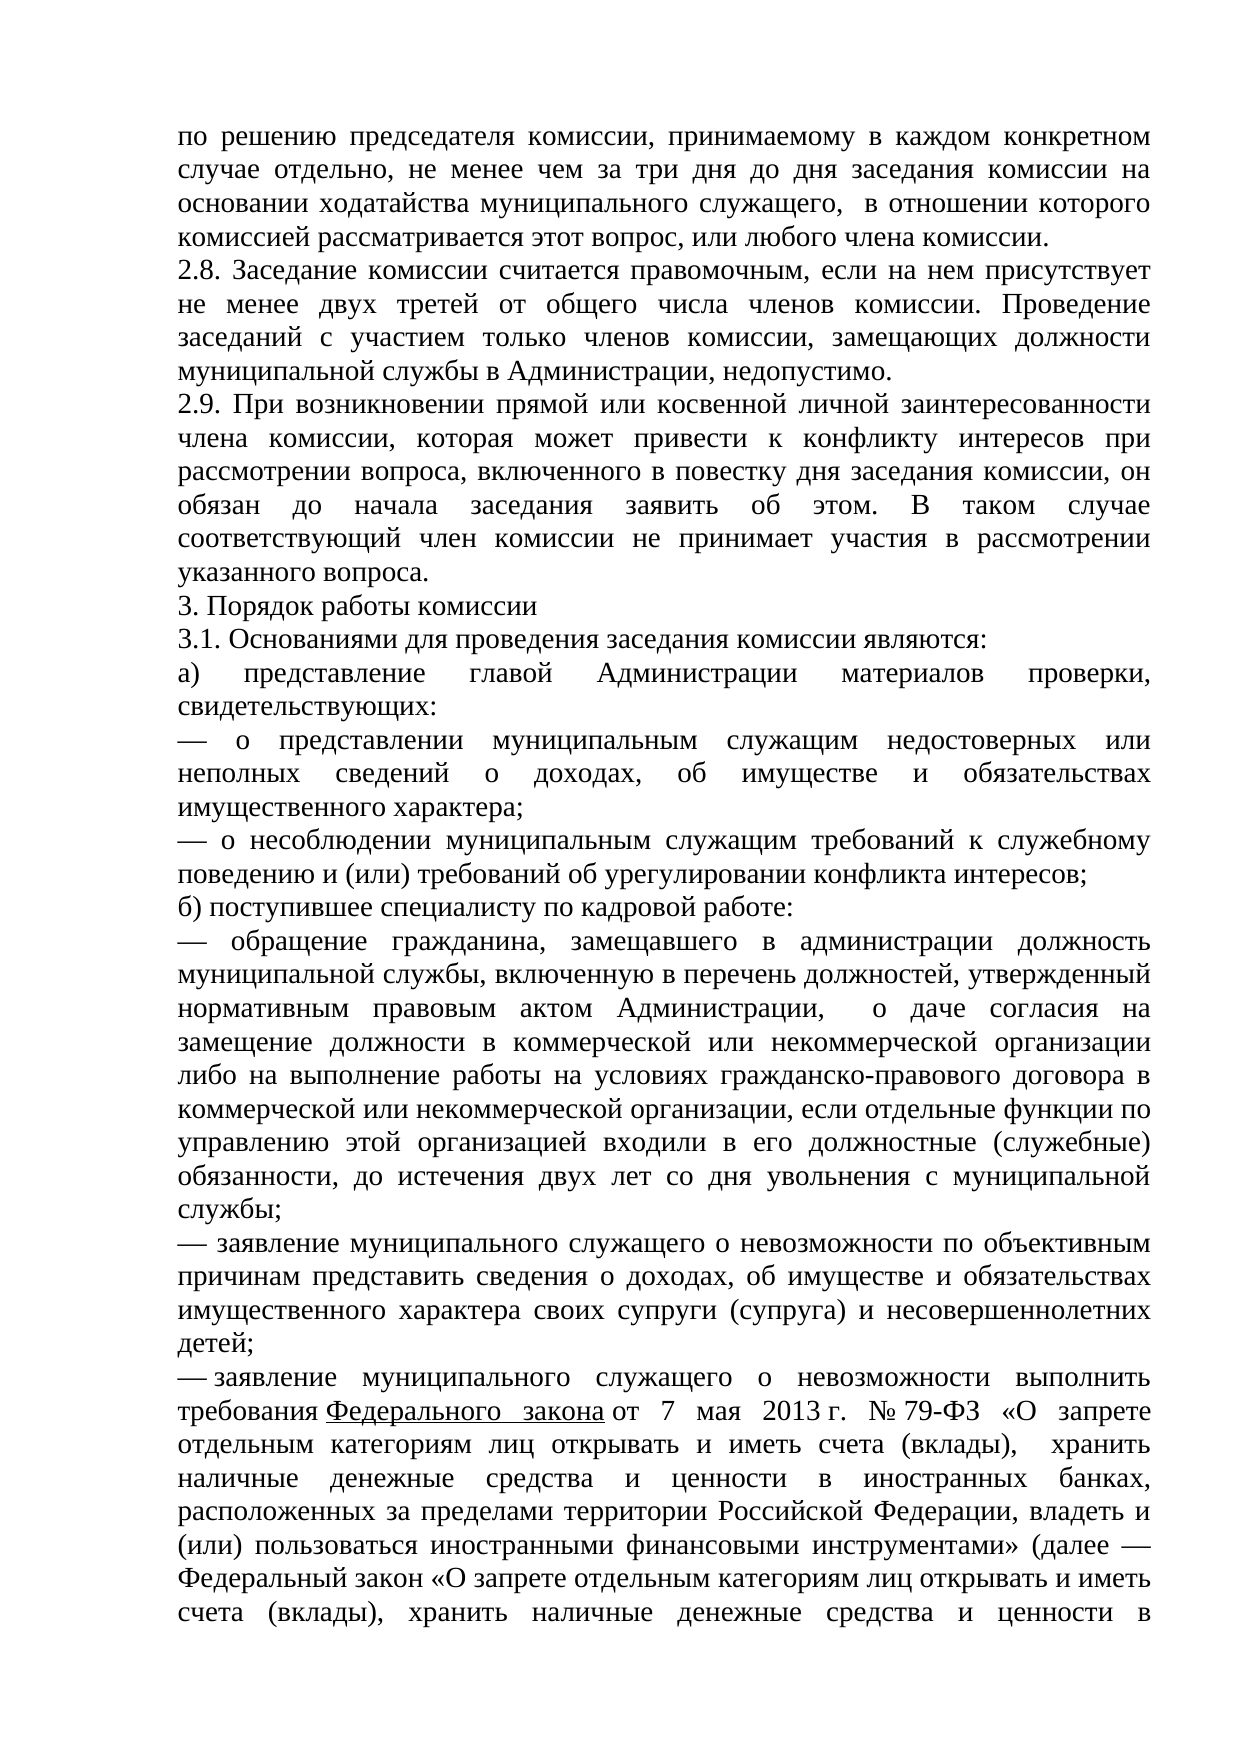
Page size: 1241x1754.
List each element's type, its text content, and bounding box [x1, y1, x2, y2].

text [177, 1359, 1152, 1627]
text а) представление главой Администрации материалов проверки, свидетельствующих: [177, 655, 1152, 722]
text 2.9. При возникновении прямой или косвенной личной заинтересованности члена комиссии, которая может привести к конфликту интересов при рассмотрении вопроса, включенного в повестку дня заседания комиссии, он обязан до начала заседания заявить об этом. В таком случае соответствующий член комиссии не принимает участия в рассмотрении указанного вопроса. [177, 386, 1152, 588]
text — заявление муниципального служащего о невозможности по объективным причинам представить сведения о доходах, об имуществе и обязательствах имущественного характера своих супруги (супруга) и несовершеннолетних детей; [177, 1225, 1152, 1359]
text — обращение гражданина, замещавшего в администрации должность муниципальной службы, включенную в перечень должностей, утвержденный нормативным правовым актом Администрации, о даче согласия на замещение должности в коммерческой или некоммерческой организации либо на выполнение работы на условиях гражданско-правового договора в коммерческой или некоммерческой организации, если отдельные функции по управлению этой организацией входили в его должностные (служебные) обязанности, до истечения двух лет со дня увольнения с муниципальной службы; [177, 923, 1152, 1225]
text 2.8. Заседание комиссии считается правомочным, если на нем присутствует не менее двух третей от общего числа членов комиссии. Проведение заседаний с участием только членов комиссии, замещающих должности муниципальной службы в Администрации, недопустимо. [177, 252, 1152, 386]
text 3. Порядок работы комиссии [177, 588, 1152, 621]
text 3.1. Основаниями для проведения заседания комиссии являются: [177, 621, 1152, 655]
text — о несоблюдении муниципальным служащим требований к служебному поведению и (или) требований об урегулировании конфликта интересов; [177, 822, 1152, 889]
text — о представлении муниципальным служащим недостоверных или неполных сведений о доходах, об имуществе и обязательствах имущественного характера; [177, 722, 1152, 822]
text б) поступившее специалисту по кадровой работе: [177, 889, 1152, 923]
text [177, 118, 1152, 252]
